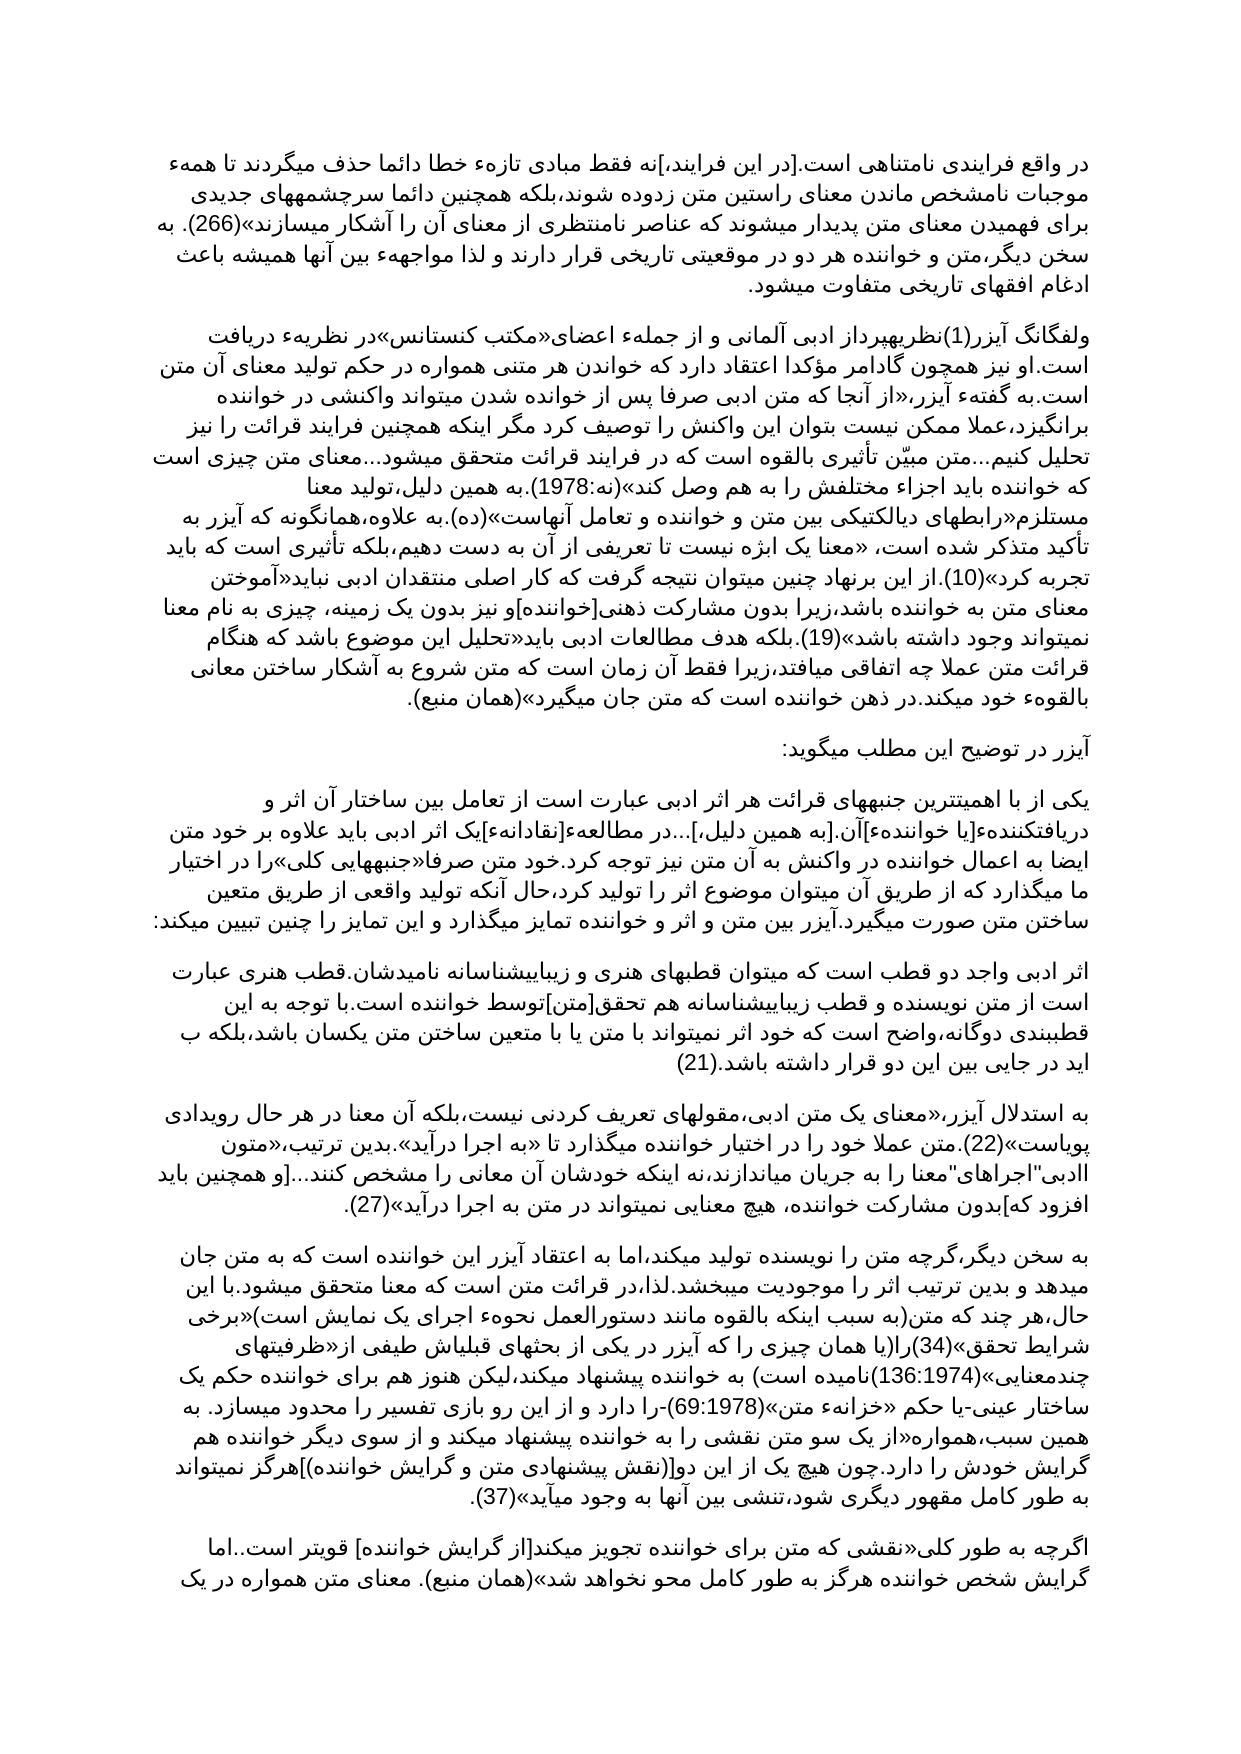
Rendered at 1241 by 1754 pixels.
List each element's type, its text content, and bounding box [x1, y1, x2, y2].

text به سخن دیگر،گرچه متن را نویسنده تولید می‏کند،اما به اعتقاد آیزر این خواننده است که‏ به متن جان می‏دهد و بدین ترتیب اثر را موجودیت می‏بخشد.لذا،در قرائت متن است که‏ معنا متحقق می‏شود.با این حال،هر چند که متن(به سبب این‏که بالقوه مانند دستورالعمل‏ نحوهء اجرای یک نمایش است)«برخی شرایط تحقق»(34)را(یا همان چیزی را که آیزر در یکی از بحثهای قبلی‏اش طیفی از«ظرفیتهای چندمعنایی»(136:1974)نامیده است) به خواننده پیشنهاد می‏کند،لیکن هنوز هم برای خواننده حکم یک ساختار عینی-یا حکم‏ «خزانهء متن»(69:1978)-را دارد و از این رو بازی تفسیر را محدود می‏سازد. به همین سبب،همواره«از یک سو متن نقشی را به خواننده پیشنهاد می‏کند و از سوی دیگر خواننده هم گرایش خودش را دارد.چون هیچ یک از این دو[(نقش پیشنهادی متن و گرایش‏ خواننده)]هرگز نمی‏تواند به طور کامل مقهور دیگری شود،تنشی بین آنها به وجود می‏آید»(37). [150, 1242, 1090, 1510]
text یکی از با اهمیت‏ترین جنبه‏های قرائت هر اثر ادبی عبارت است از تعامل بین ساختار آن اثر و دریافت‏کنندهء[یا خوانندهء]آن.[به همین دلیل،]...در مطالعهء[نقادانهء]یک اثر ادبی باید علاوه بر خود متن ایضا به اعمال خواننده در واکنش به آن متن نیز توجه کرد.خود متن صرفا«جنبه‏هایی‏ کلی»را در اختیار ما می‏گذارد که از طریق آن می‏توان موضوع اثر را تولید کرد،حال آن‏که تولید واقعی از طریق متعین ساختن متن صورت می‏گیرد.آیزر بین متن و اثر و خواننده تمایز می‏گذارد و این تمایز را چنین تبیین می‏کند: [150, 786, 1090, 934]
text آیزر در توضیح این مطلب می‏گوید: [150, 735, 1090, 762]
text اثر ادبی واجد دو قطب است که می‏توان قطبهای هنری و زیبایی‏شناسانه نامیدشان.قطب هنری‏ عبارت است از متن نویسنده و قطب زیبایی‏شناسانه هم تحقق‏[متن‏]توسط خواننده است.با توجه به این قطب‏بندی دوگانه،واضح است که خود اثر نمی‏تواند با متن یا با متعین ساختن متن‏ یکسان باشد،بلکه ب اید در جایی بین این دو قرار داشته باشد.(21) [150, 958, 1090, 1075]
text به استدلال آیزر،«معنای یک متن ادبی،مقوله‏ای تعریف کردنی نیست،بلکه آن معنا در هر حال رویدادی پویاست»(22).متن عملا خود را در اختیار خواننده می‏گذارد تا «به اجرا درآید».بدین ترتیب،«متون اادبی‏"اجراهای‏"معنا را به جریان می‏اندازند،نه این‏که‏ خودشان آن معانی را مشخص کنند...[و همچنین باید افزود که]بدون مشارکت خواننده، هیچ معنایی نمی‏تواند در متن به اجرا درآید»(27). [150, 1100, 1090, 1217]
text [150, 150, 1090, 297]
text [150, 1534, 1090, 1591]
text ولفگانگ آیزر(1)نظریه‏پرداز ادبی آلمانی و از جملهء اعضای«مکتب کنستانس»در نظریهء دریافت است.او نیز همچون گادامر مؤکدا اعتقاد دارد که خواندن هر متنی همواره در حکم‏ تولید معنای آن متن است.به گفتهء آیزر،«از آن‏جا که متن ادبی صرفا پس از خوانده شدن‏ می‏تواند واکنشی در خواننده برانگیزد،عملا ممکن نیست بتوان این واکنش را توصیف کرد مگر این‏که همچنین فرایند قرائت را نیز تحلیل کنیم...متن مبیّن تأثیری بالقوه است که در فرایند قرائت متحقق می‏شود...معنای متن چیزی است که خواننده باید اجزاء مختلفش را به هم وصل کند»(نه:1978).به همین دلیل،تولید معنا مستلزم«رابطه‏ای دیالکتیکی بین متن‏ و خواننده و تعامل آنهاست»(ده).به علاوه،همان‏گونه که آیزر به تأکید متذکر شده است، «معنا یک ابژه نیست تا تعریفی از آن به دست دهیم،بلکه تأثیری است که باید تجربه‏ کرد»(10).از این برنهاد چنین می‏توان نتیجه گرفت که کار اصلی منتقدان ادبی نباید«آموختن‏ معنای متن به خواننده باشد،زیرا بدون مشارکت ذهنی‏[خواننده‏]و نیز بدون یک زمینه، چیزی به نام معنا نمی‏تواند وجود داشته باشد»(19).بلکه هدف مطالعات ادبی باید«تحلیل‏ این موضوع باشد که هنگام قرائت متن عملا چه اتفاقی می‏افتد،زیرا فقط آن زمان است که‏ متن شروع به آشکار ساختن معانی بالقوهء خود می‏کند.در ذهن خواننده است که متن جان‏ می‏گیرد»(همان منبع). [150, 322, 1090, 711]
